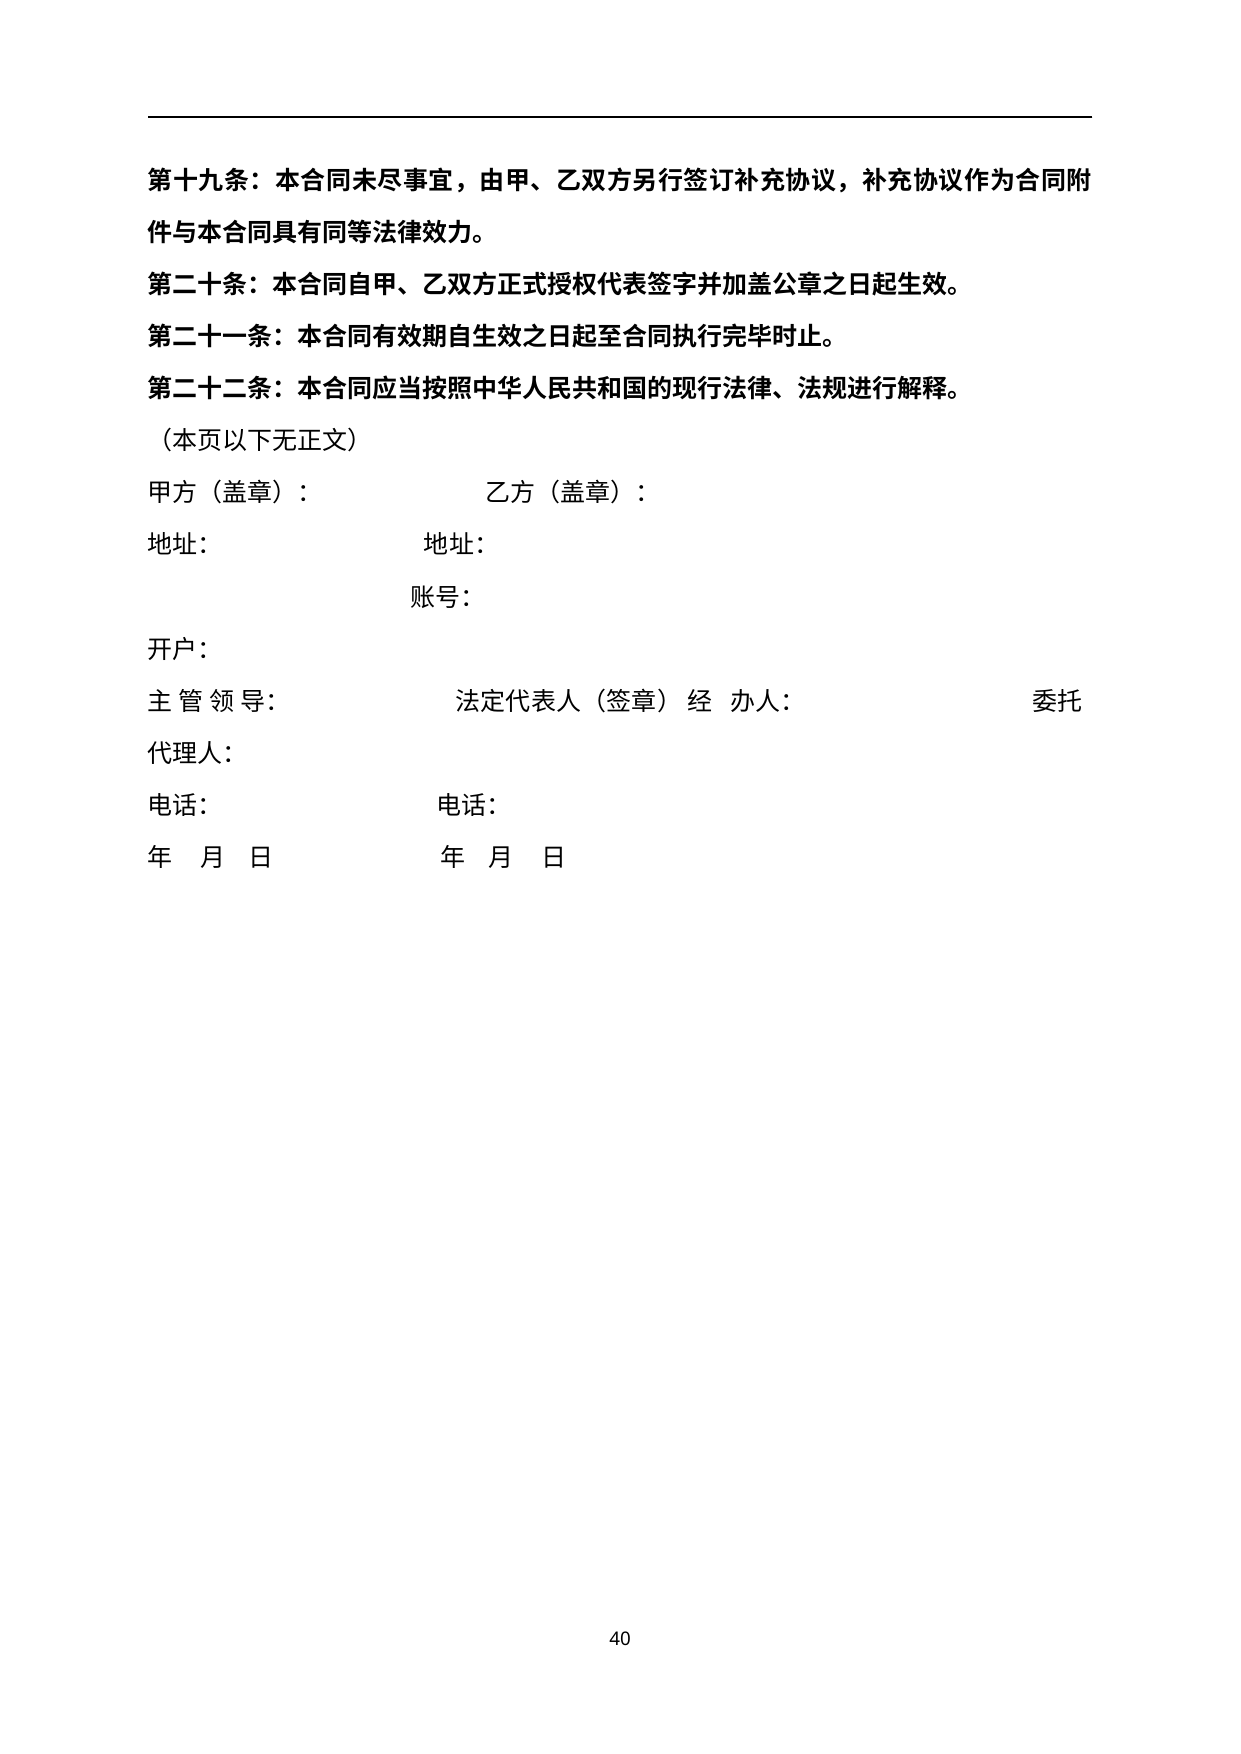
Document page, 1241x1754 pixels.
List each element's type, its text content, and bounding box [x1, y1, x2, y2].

text 主 管 领 导： 法定代表人（签章） 经 办人： 委托代理人： [148, 668, 1092, 773]
text （本页以下无正文） [148, 408, 1092, 460]
text 地址： 地址： [148, 512, 1092, 564]
text 甲方（盖章）： 乙方（盖章）： [148, 460, 1092, 512]
text 第十九条：本合同未尽事宜，由甲、乙双方另行签订补充协议，补充协议作为合同附件与本合同具有同等法律效力。 [148, 148, 1092, 252]
text 第二十二条：本合同应当按照中华人民共和国的现行法律、法规进行解释。 [148, 356, 1092, 408]
text 第二十一条：本合同有效期自生效之日起至合同执行完毕时止。 [148, 304, 1092, 356]
text 电话： 电话： [148, 773, 1092, 825]
text 第二十条：本合同自甲、乙双方正式授权代表签字并加盖公章之日起生效。 [148, 252, 1092, 304]
text 年 月 日 年 月 日 [148, 825, 1092, 877]
text 开户： [148, 616, 1092, 668]
text 账号： [148, 564, 1092, 616]
